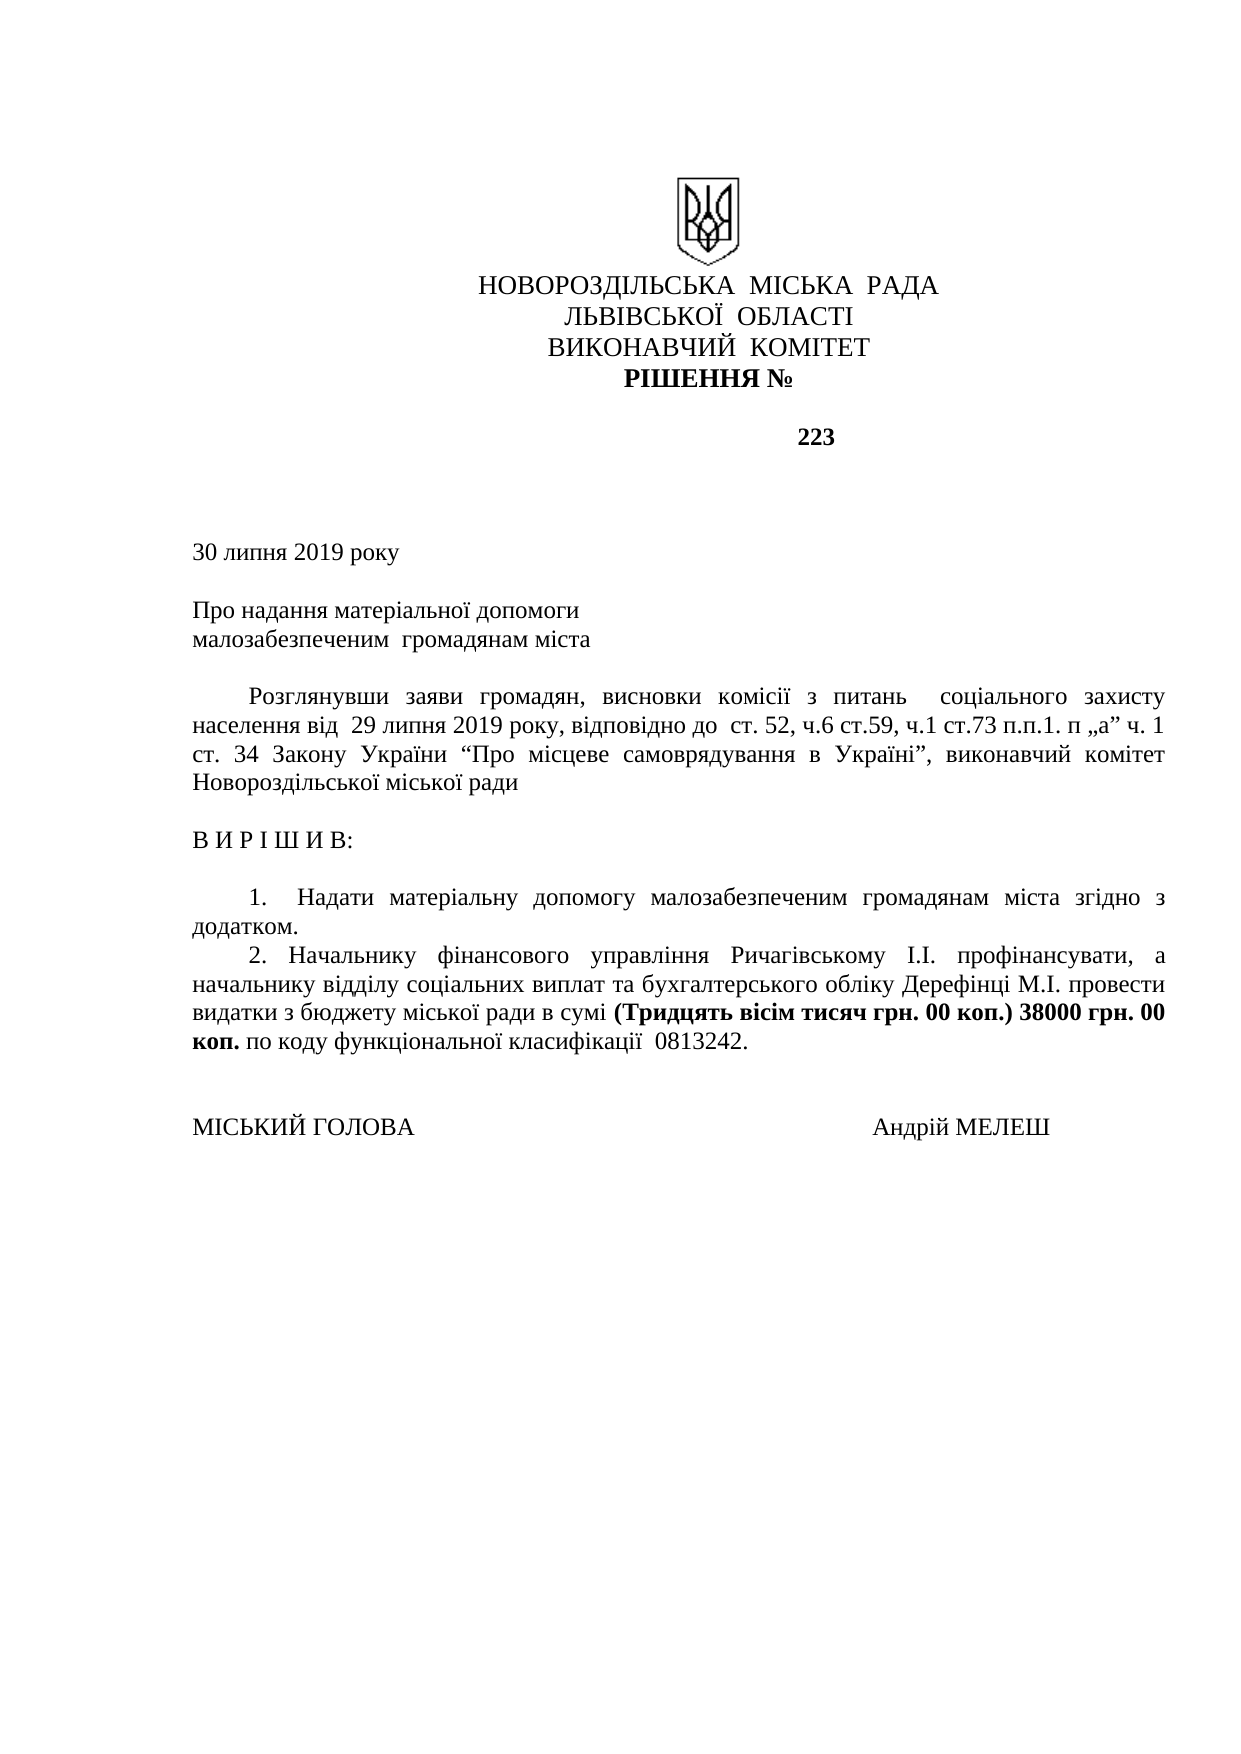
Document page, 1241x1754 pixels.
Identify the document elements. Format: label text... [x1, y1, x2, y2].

text В И Р І Ш И В: [192, 825, 1167, 854]
text РІШЕННЯ № [192, 362, 1167, 394]
text 2. Начальнику фінансового управління Ричагівському І.І. профінансувати, а начальнику відділу соціальних виплат та бухгалтерського обліку Дерефінці М.І. провести видатки з бюджету міської ради в сумі (Тридцять вісім тисяч грн. 00 коп.) 38000 грн. 00 коп. по коду функціональної класифікації 0813242. [192, 940, 1167, 1055]
text Про надання матеріальної допомоги [192, 595, 1167, 624]
text 30 липня 2019 року [192, 537, 1167, 566]
text МІСЬКИЙ ГОЛОВА Андрій МЕЛЕШ [192, 1112, 1167, 1141]
text Розглянувши заяви громадян, висновки комісії з питань соціального захисту населення від 29 липня 2019 року, відповідно до ст. 52, ч.6 ст.59, ч.1 ст.73 п.п.1. п „а” ч. 1 ст. 34 Закону України “Про місцеве самоврядування в Україні”, виконавчий комітет Новороздільської міської ради [192, 681, 1167, 796]
text ВИКОНАВЧИЙ КОМІТЕТ [192, 331, 1167, 362]
text 223 [723, 422, 1167, 451]
text НОВОРОЗДІЛЬСЬКА МІСЬКА РАДА [192, 269, 1167, 300]
text малозабезпеченим громадянам міста [192, 624, 1167, 652]
picture [616, 175, 801, 269]
text ЛЬВІВСЬКОЇ ОБЛАСТІ [192, 300, 1167, 331]
text 1. Надати матеріальну допомогу малозабезпеченим громадянам міста згідно з додатком. [192, 882, 1167, 940]
